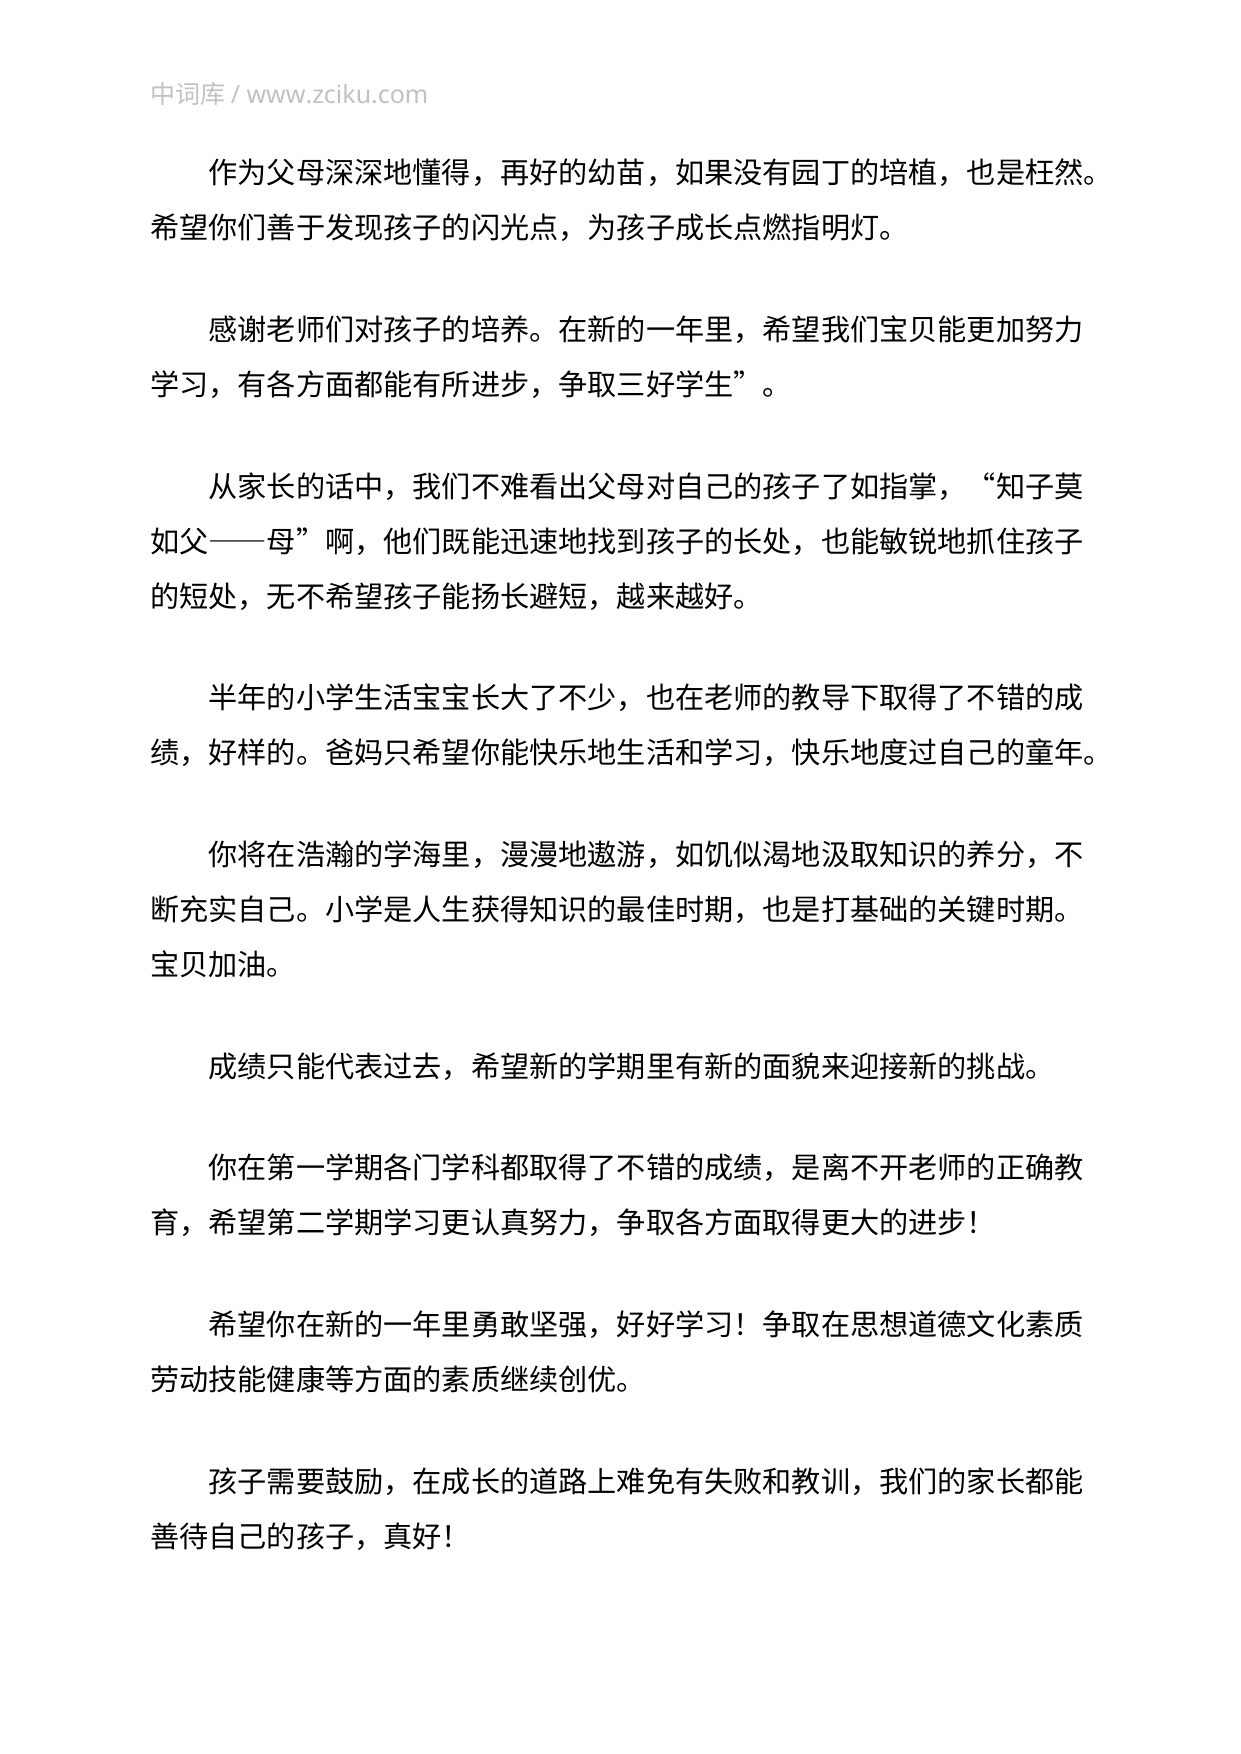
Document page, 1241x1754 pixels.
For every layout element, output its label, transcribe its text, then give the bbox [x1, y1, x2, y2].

text 你在第一学期各门学科都取得了不错的成绩，是离不开老师的正确教育，希望第二学期学习更认真努力，争取各方面取得更大的进步！ [150, 1145, 1090, 1242]
text 从家长的话中，我们不难看出父母对自己的孩子了如指掌，“知子莫如父——母”啊，他们既能迅速地找到孩子的长处，也能敏锐地抓住孩子的短处，无不希望孩子能扬长避短，越来越好。 [150, 463, 1090, 615]
text 半年的小学生活宝宝长大了不少，也在老师的教导下取得了不错的成绩，好样的。爸妈只希望你能快乐地生活和学习，快乐地度过自己的童年。 [150, 675, 1090, 772]
text 孩子需要鼓励，在成长的道路上难免有失败和教训，我们的家长都能善待自己的孩子，真好！ [150, 1458, 1090, 1555]
text 成绩只能代表过去，希望新的学期里有新的面貌来迎接新的挑战。 [150, 1043, 1090, 1085]
text 作为父母深深地懂得，再好的幼苗，如果没有园丁的培植，也是枉然。希望你们善于发现孩子的闪光点，为孩子成长点燃指明灯。 [150, 150, 1090, 247]
text 感谢老师们对孩子的培养。在新的一年里，希望我们宝贝能更加努力学习，有各方面都能有所进步，争取三好学生”。 [150, 307, 1090, 404]
text 你将在浩瀚的学海里，漫漫地遨游，如饥似渴地汲取知识的养分，不断充实自己。小学是人生获得知识的最佳时期，也是打基础的关键时期。宝贝加油。 [150, 832, 1090, 984]
text 希望你在新的一年里勇敢坚强，好好学习！争取在思想道德文化素质劳动技能健康等方面的素质继续创优。 [150, 1302, 1090, 1399]
